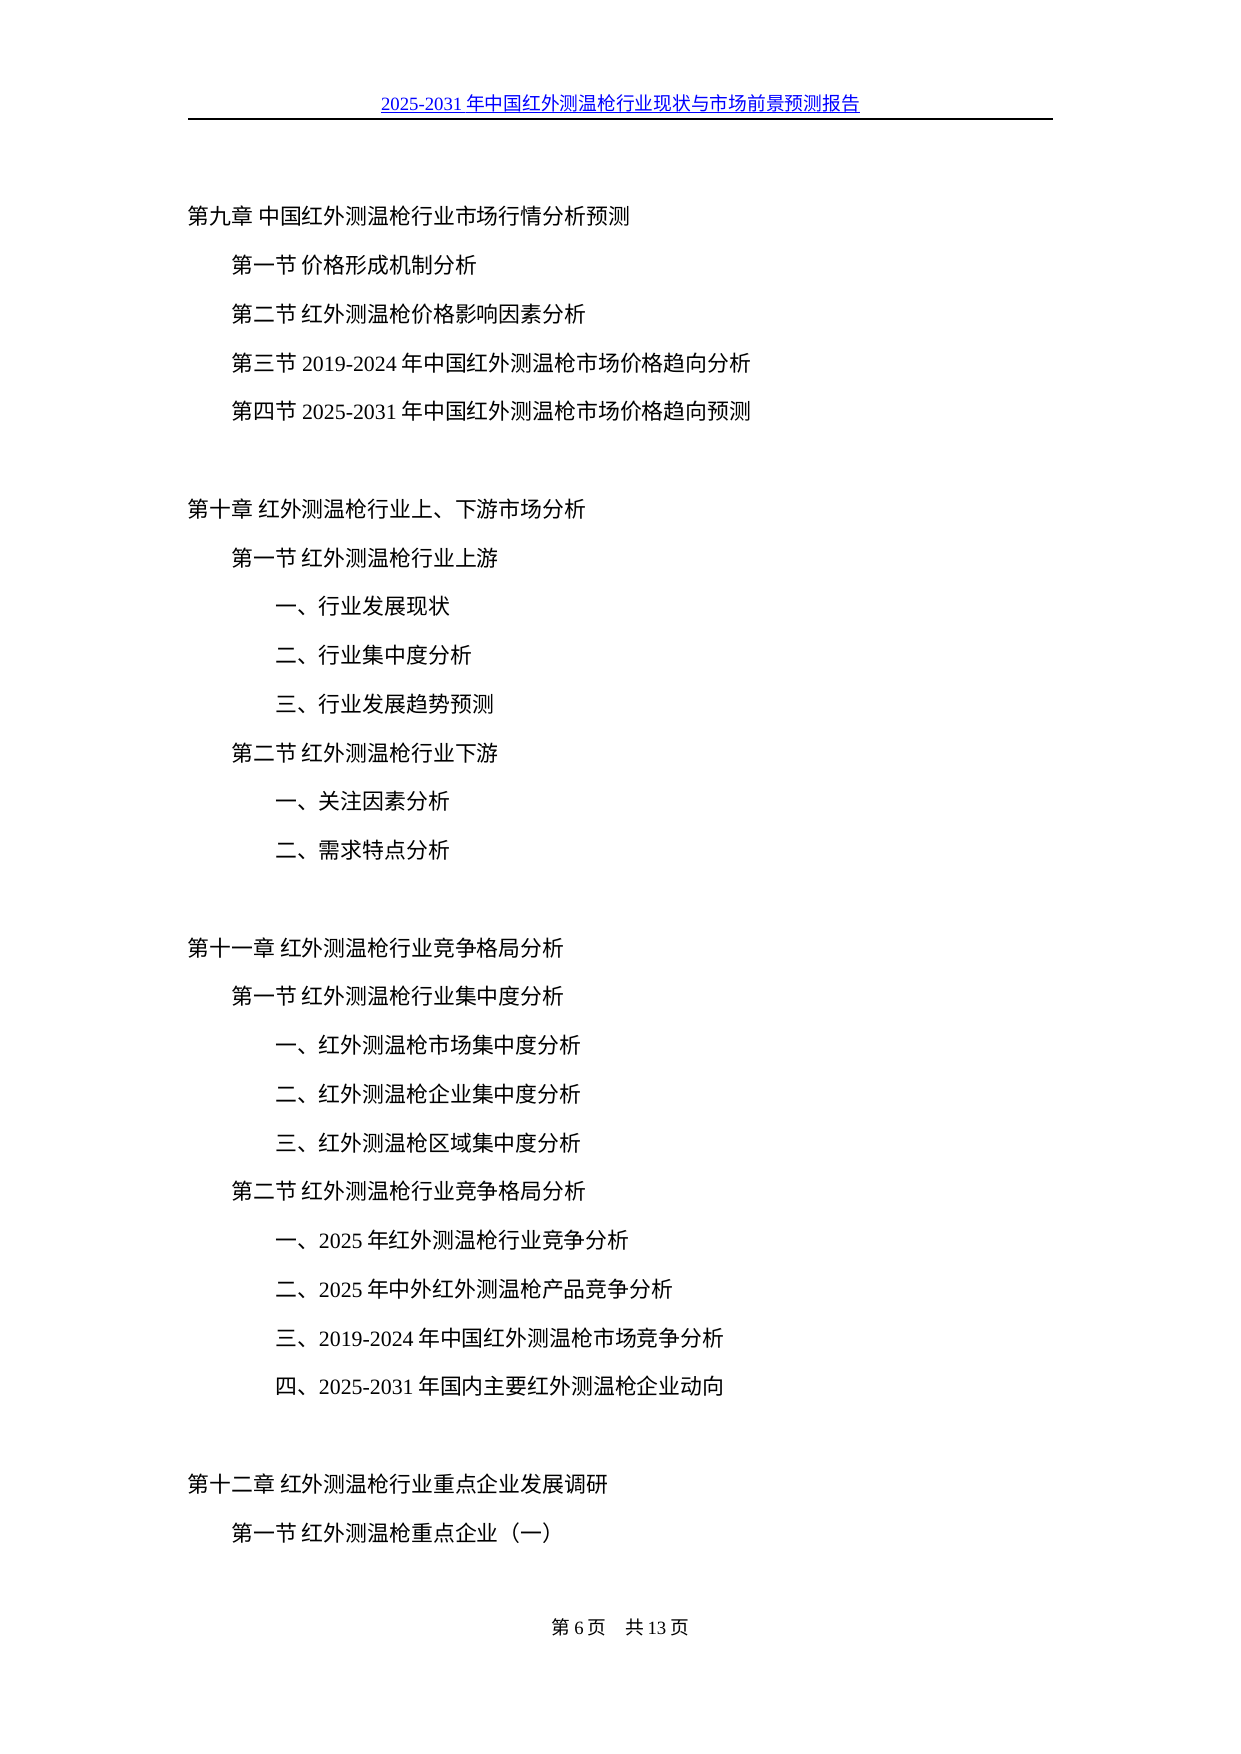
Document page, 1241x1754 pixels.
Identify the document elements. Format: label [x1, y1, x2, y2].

text [187, 150, 1053, 1548]
